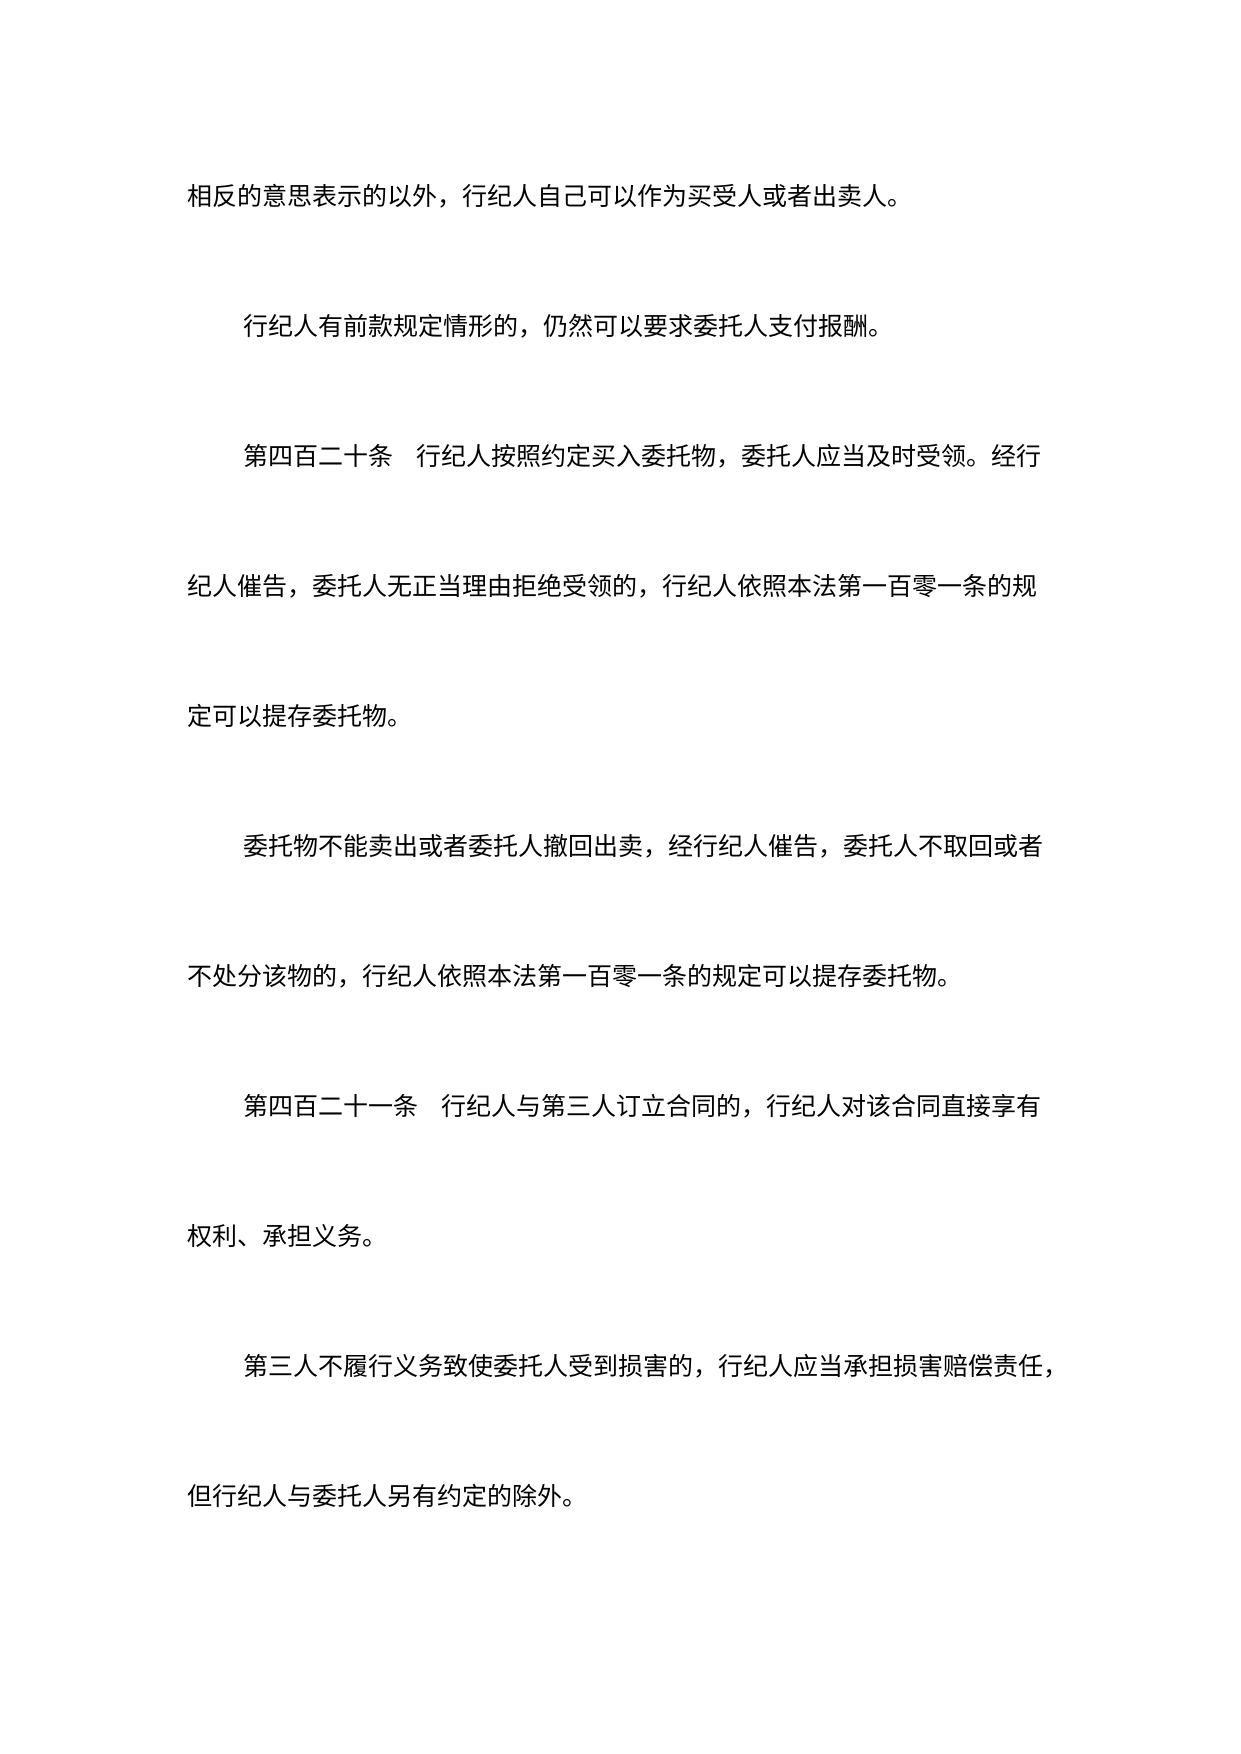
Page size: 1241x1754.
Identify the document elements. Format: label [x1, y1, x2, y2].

text [187, 162, 1053, 1527]
